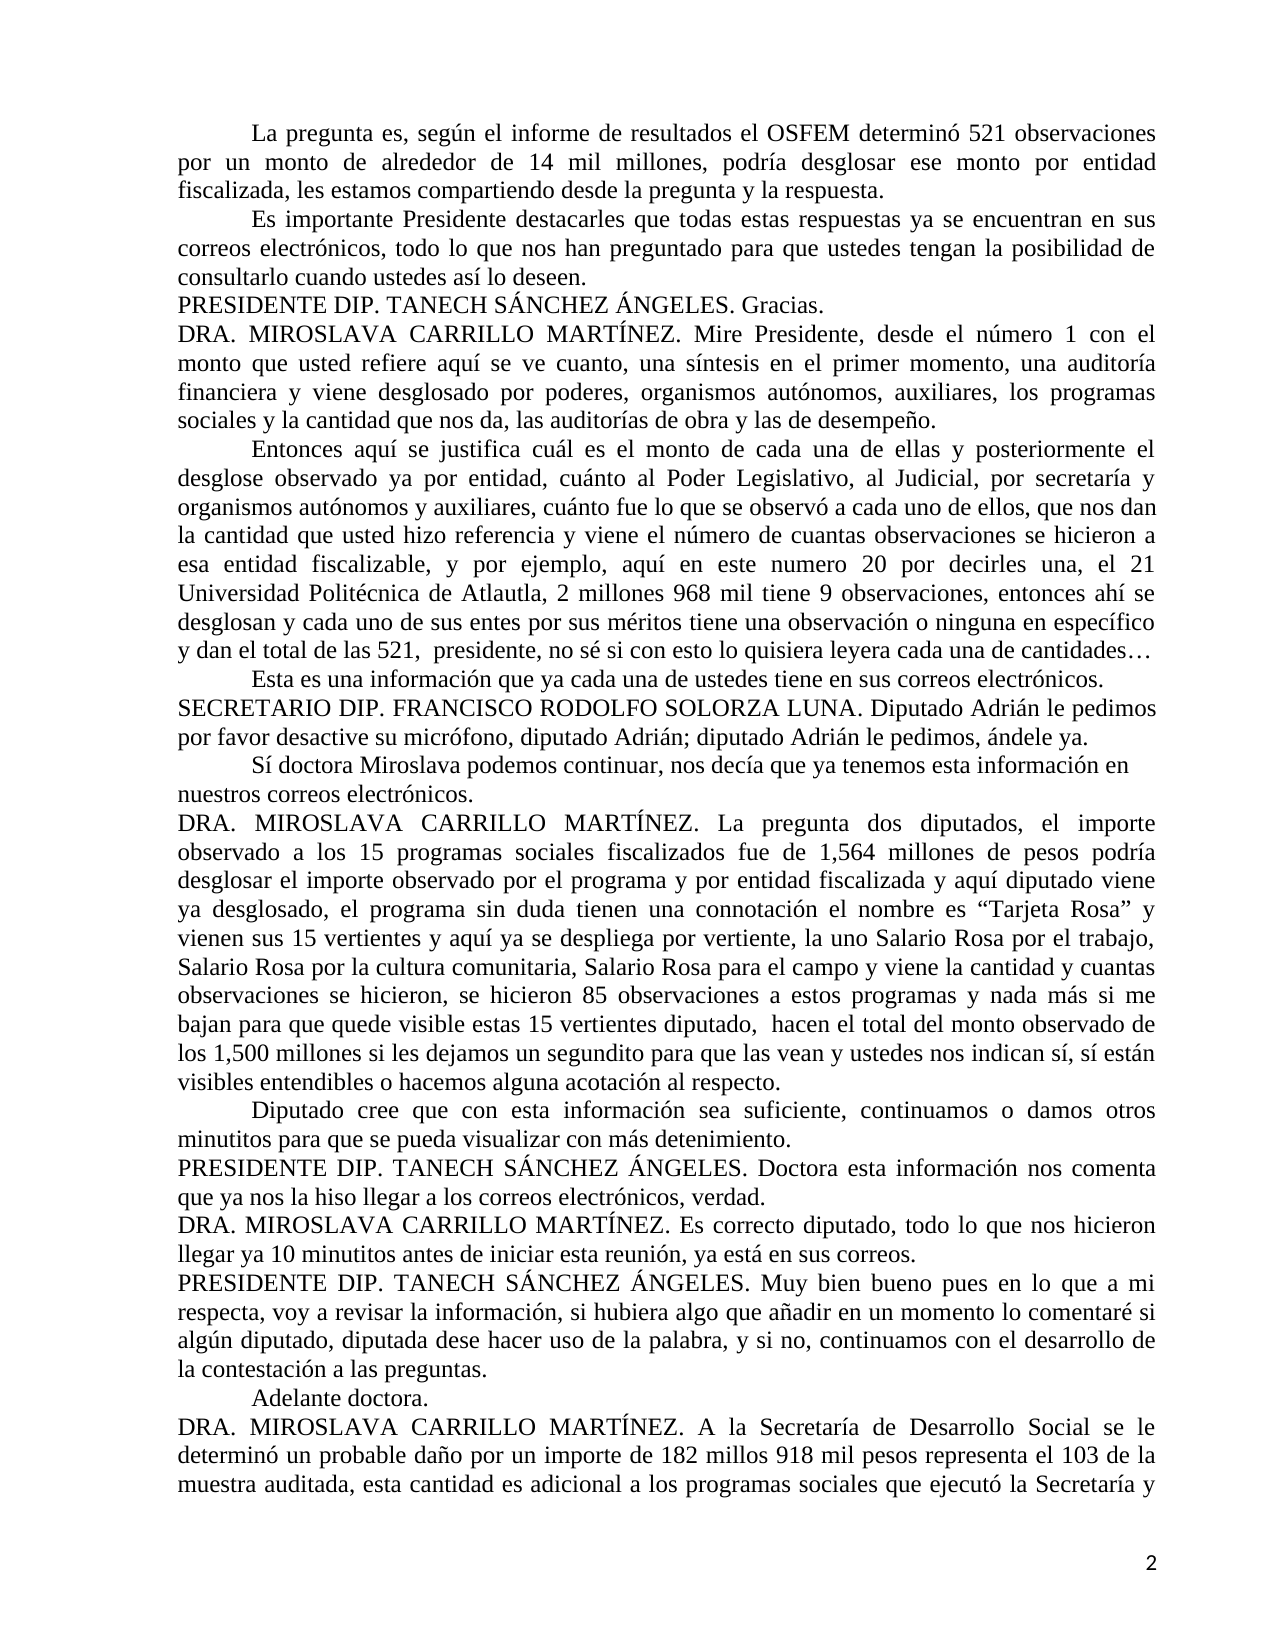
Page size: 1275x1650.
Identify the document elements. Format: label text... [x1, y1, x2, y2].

text Esta es una información que ya cada una de ustedes tiene en sus correos electrónicos. [177, 664, 1157, 693]
text PRESIDENTE DIP. TANECH SÁNCHEZ ÁNGELES. Doctora esta información nos comenta que ya nos la hiso llegar a los correos electrónicos, verdad. [177, 1153, 1157, 1211]
text DRA. MIROSLAVA CARRILLO MARTÍNEZ. Es correcto diputado, todo lo que nos hicieron llegar ya 10 minutitos antes de iniciar esta reunión, ya está en sus correos. [177, 1211, 1157, 1268]
text PRESIDENTE DIP. TANECH SÁNCHEZ ÁNGELES. Muy bien bueno pues en lo que a mi respecta, voy a revisar la información, si hubiera algo que añadir en un momento lo comentaré si algún diputado, diputada dese hacer uso de la palabra, y si no, continuamos con el desarrollo de la contestación a las preguntas. [177, 1268, 1157, 1383]
text Entonces aquí se justifica cuál es el monto de cada una de ellas y posteriormente el desglose observado ya por entidad, cuánto al Poder Legislativo, al Judicial, por secretaría y organismos autónomos y auxiliares, cuánto fue lo que se observó a cada uno de ellos, que nos dan la cantidad que usted hizo referencia y viene el número de cuantas observaciones se hicieron a esa entidad fiscalizable, y por ejemplo, aquí en este numero 20 por decirles una, el 21 Universidad Politécnica de Atlautla, 2 millones 968 mil tiene 9 observaciones, entonces ahí se desglosan y cada uno de sus entes por sus méritos tiene una observación o ninguna en específico y dan el total de las 521, presidente, no sé si con esto lo quisiera leyera cada una de cantidades… [177, 434, 1157, 664]
text SECRETARIO DIP. FRANCISCO RODOLFO SOLORZA LUNA. Diputado Adrián le pedimos por favor desactive su micrófono, diputado Adrián; diputado Adrián le pedimos, ándele ya. [177, 693, 1157, 751]
text Adelante doctora. [177, 1383, 1157, 1412]
text DRA. MIROSLAVA CARRILLO MARTÍNEZ. La pregunta dos diputados, el importe observado a los 15 programas sociales fiscalizados fue de 1,564 millones de pesos podría desglosar el importe observado por el programa y por entidad fiscalizada y aquí diputado viene ya desglosado, el programa sin duda tienen una connotación el nombre es “Tarjeta Rosa” y vienen sus 15 vertientes y aquí ya se despliega por vertiente, la uno Salario Rosa por el trabajo, Salario Rosa por la cultura comunitaria, Salario Rosa para el campo y viene la cantidad y cuantas observaciones se hicieron, se hicieron 85 observaciones a estos programas y nada más si me bajan para que quede visible estas 15 vertientes diputado, hacen el total del monto observado de los 1,500 millones si les dejamos un segundito para que las vean y ustedes nos indican sí, sí están visibles entendibles o hacemos alguna acotación al respecto. [177, 808, 1157, 1096]
text Diputado cree que con esta información sea suficiente, continuamos o damos otros minutitos para que se pueda visualizar con más detenimiento. [177, 1096, 1157, 1153]
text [177, 1412, 1157, 1498]
text Sí doctora Miroslava podemos continuar, nos decía que ya tenemos esta información en nuestros correos electrónicos. [177, 751, 1157, 808]
text Es importante Presidente destacarles que todas estas respuestas ya se encuentran en sus correos electrónicos, todo lo que nos han preguntado para que ustedes tengan la posibilidad de consultarlo cuando ustedes así lo deseen. [177, 204, 1157, 291]
text La pregunta es, según el informe de resultados el OSFEM determinó 521 observaciones por un monto de alrededor de 14 mil millones, podría desglosar ese monto por entidad fiscalizada, les estamos compartiendo desde la pregunta y la respuesta. [177, 118, 1157, 204]
text DRA. MIROSLAVA CARRILLO MARTÍNEZ. Mire Presidente, desde el número 1 con el monto que usted refiere aquí se ve cuanto, una síntesis en el primer momento, una auditoría financiera y viene desglosado por poderes, organismos autónomos, auxiliares, los programas sociales y la cantidad que nos da, las auditorías de obra y las de desempeño. [177, 319, 1157, 434]
text PRESIDENTE DIP. TANECH SÁNCHEZ ÁNGELES. Gracias. [177, 291, 1157, 319]
